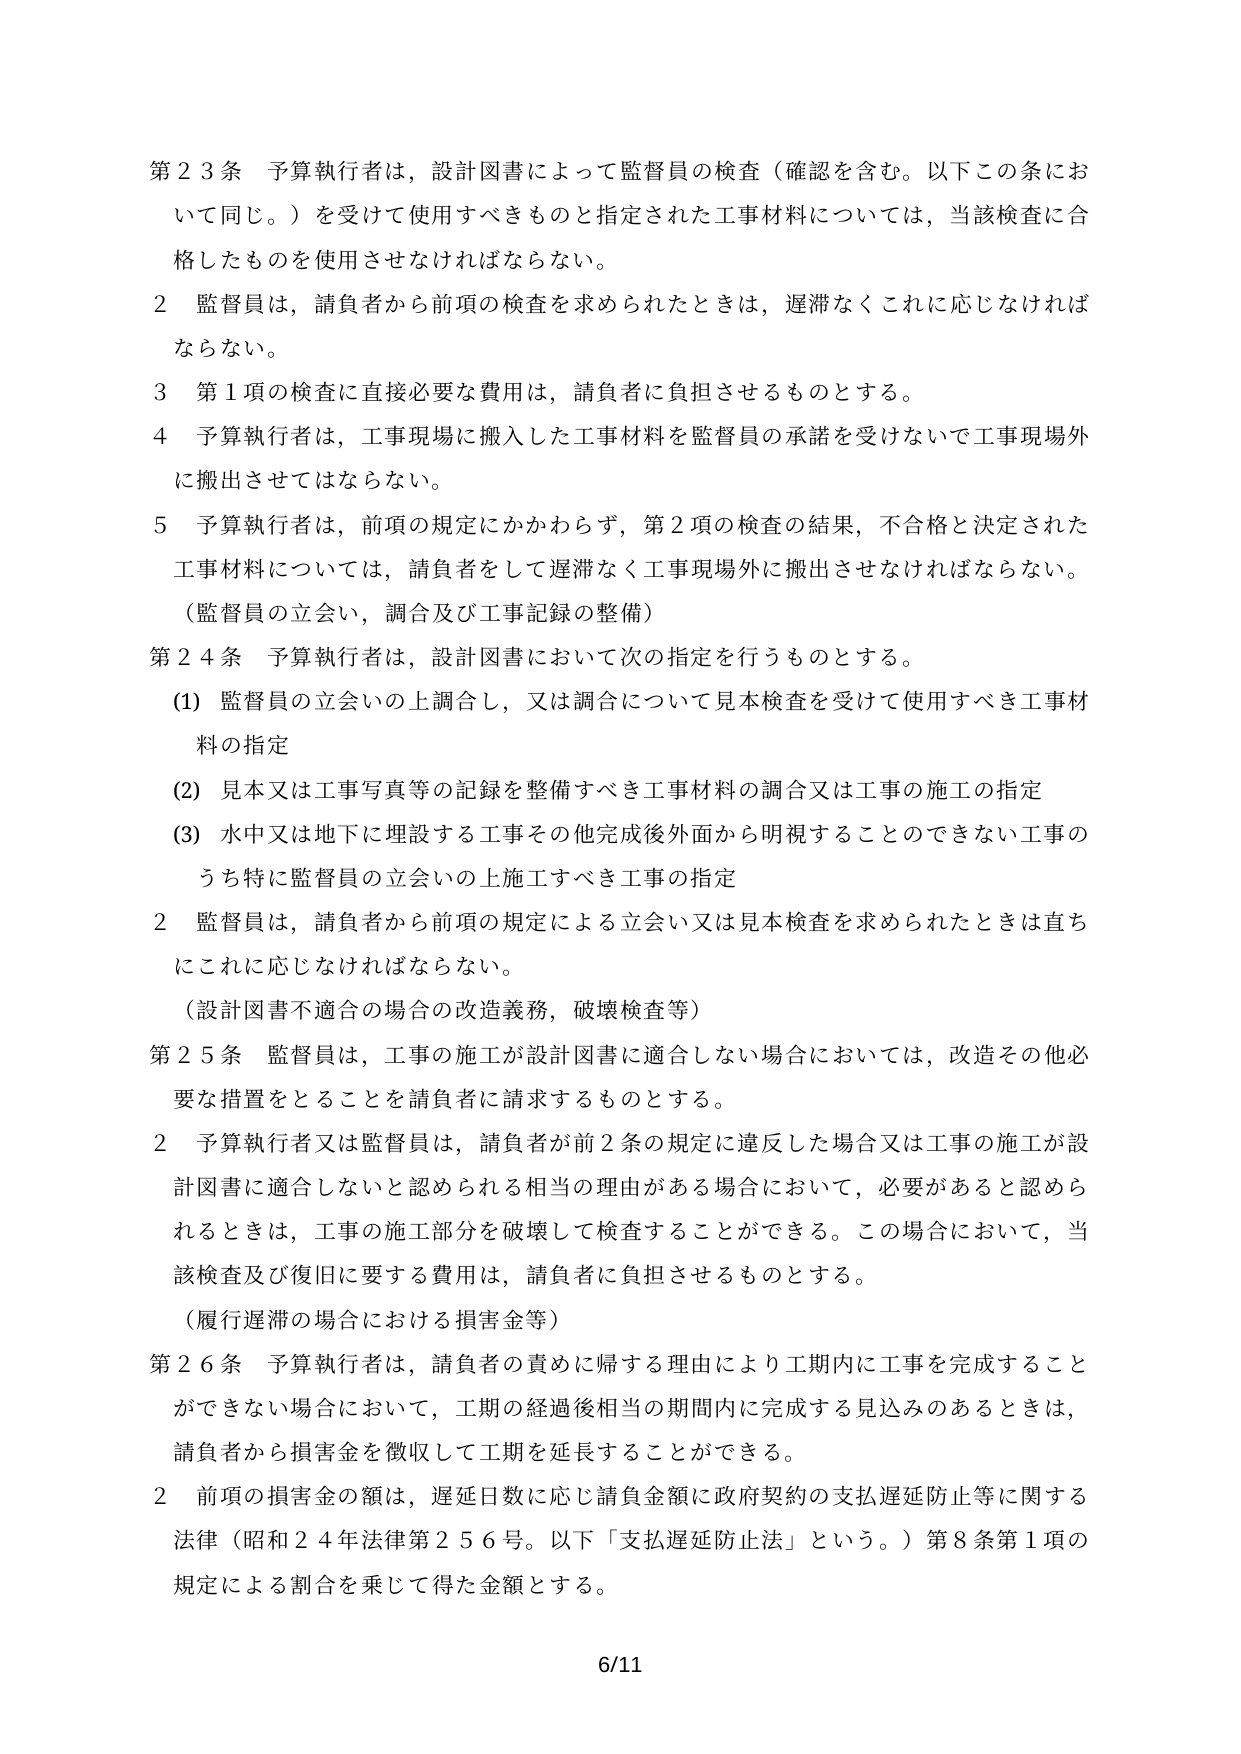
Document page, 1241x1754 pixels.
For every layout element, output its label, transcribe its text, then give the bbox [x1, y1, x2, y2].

text ２ 監督員は，請負者から前項の検査を求められたときは，遅滞なくこれに応じなければならない。 [149, 281, 1091, 369]
text (1) 監督員の立会いの上調合し，又は調合について見本検査を受けて使用すべき工事材料の指定 [171, 678, 1091, 767]
text ２ 前項の損害金の額は，遅延日数に応じ請負金額に政府契約の支払遅延防止等に関する法律（昭和２４年法律第２５６号。以下「支払遅延防止法」という。）第８条第１項の規定による割合を乗じて得た金額とする。 [149, 1473, 1091, 1606]
text （設計図書不適合の場合の改造義務，破壊検査等） [171, 987, 1091, 1032]
text 第２３条 予算執行者は，設計図書によって監督員の検査（確認を含む。以下この条において同じ。）を受けて使用すべきものと指定された工事材料については，当該検査に合格したものを使用させなければならない。 [149, 148, 1091, 281]
text ５ 予算執行者は，前項の規定にかかわらず，第２項の検査の結果，不合格と決定された工事材料については，請負者をして遅滞なく工事現場外に搬出させなければならない。 [149, 502, 1091, 590]
text 第２４条 予算執行者は，設計図書において次の指定を行うものとする。 [149, 634, 1091, 678]
text 第２５条 監督員は，工事の施工が設計図書に適合しない場合においては，改造その他必要な措置をとることを請負者に請求するものとする。 [149, 1032, 1091, 1120]
text ２ 予算執行者又は監督員は，請負者が前２条の規定に違反した場合又は工事の施工が設計図書に適合しないと認められる相当の理由がある場合において，必要があると認められるときは，工事の施工部分を破壊して検査することができる。この場合において，当該検査及び復旧に要する費用は，請負者に負担させるものとする。 [149, 1120, 1091, 1297]
text ２ 監督員は，請負者から前項の規定による立会い又は見本検査を求められたときは直ちにこれに応じなければならない。 [149, 899, 1091, 987]
text ４ 予算執行者は，工事現場に搬入した工事材料を監督員の承諾を受けないで工事現場外に搬出させてはならない。 [149, 413, 1091, 502]
text (2) 見本又は工事写真等の記録を整備すべき工事材料の調合又は工事の施工の指定 [171, 767, 1091, 811]
text （監督員の立会い，調合及び工事記録の整備） [171, 590, 1091, 634]
text (3) 水中又は地下に埋設する工事その他完成後外面から明視することのできない工事のうち特に監督員の立会いの上施工すべき工事の指定 [171, 811, 1091, 899]
text 第２６条 予算執行者は，請負者の責めに帰する理由により工期内に工事を完成することができない場合において，工期の経過後相当の期間内に完成する見込みのあるときは，請負者から損害金を徴収して工期を延長することができる。 [149, 1341, 1091, 1473]
text ３ 第１項の検査に直接必要な費用は，請負者に負担させるものとする。 [149, 369, 1091, 413]
text （履行遅滞の場合における損害金等） [171, 1297, 1091, 1341]
